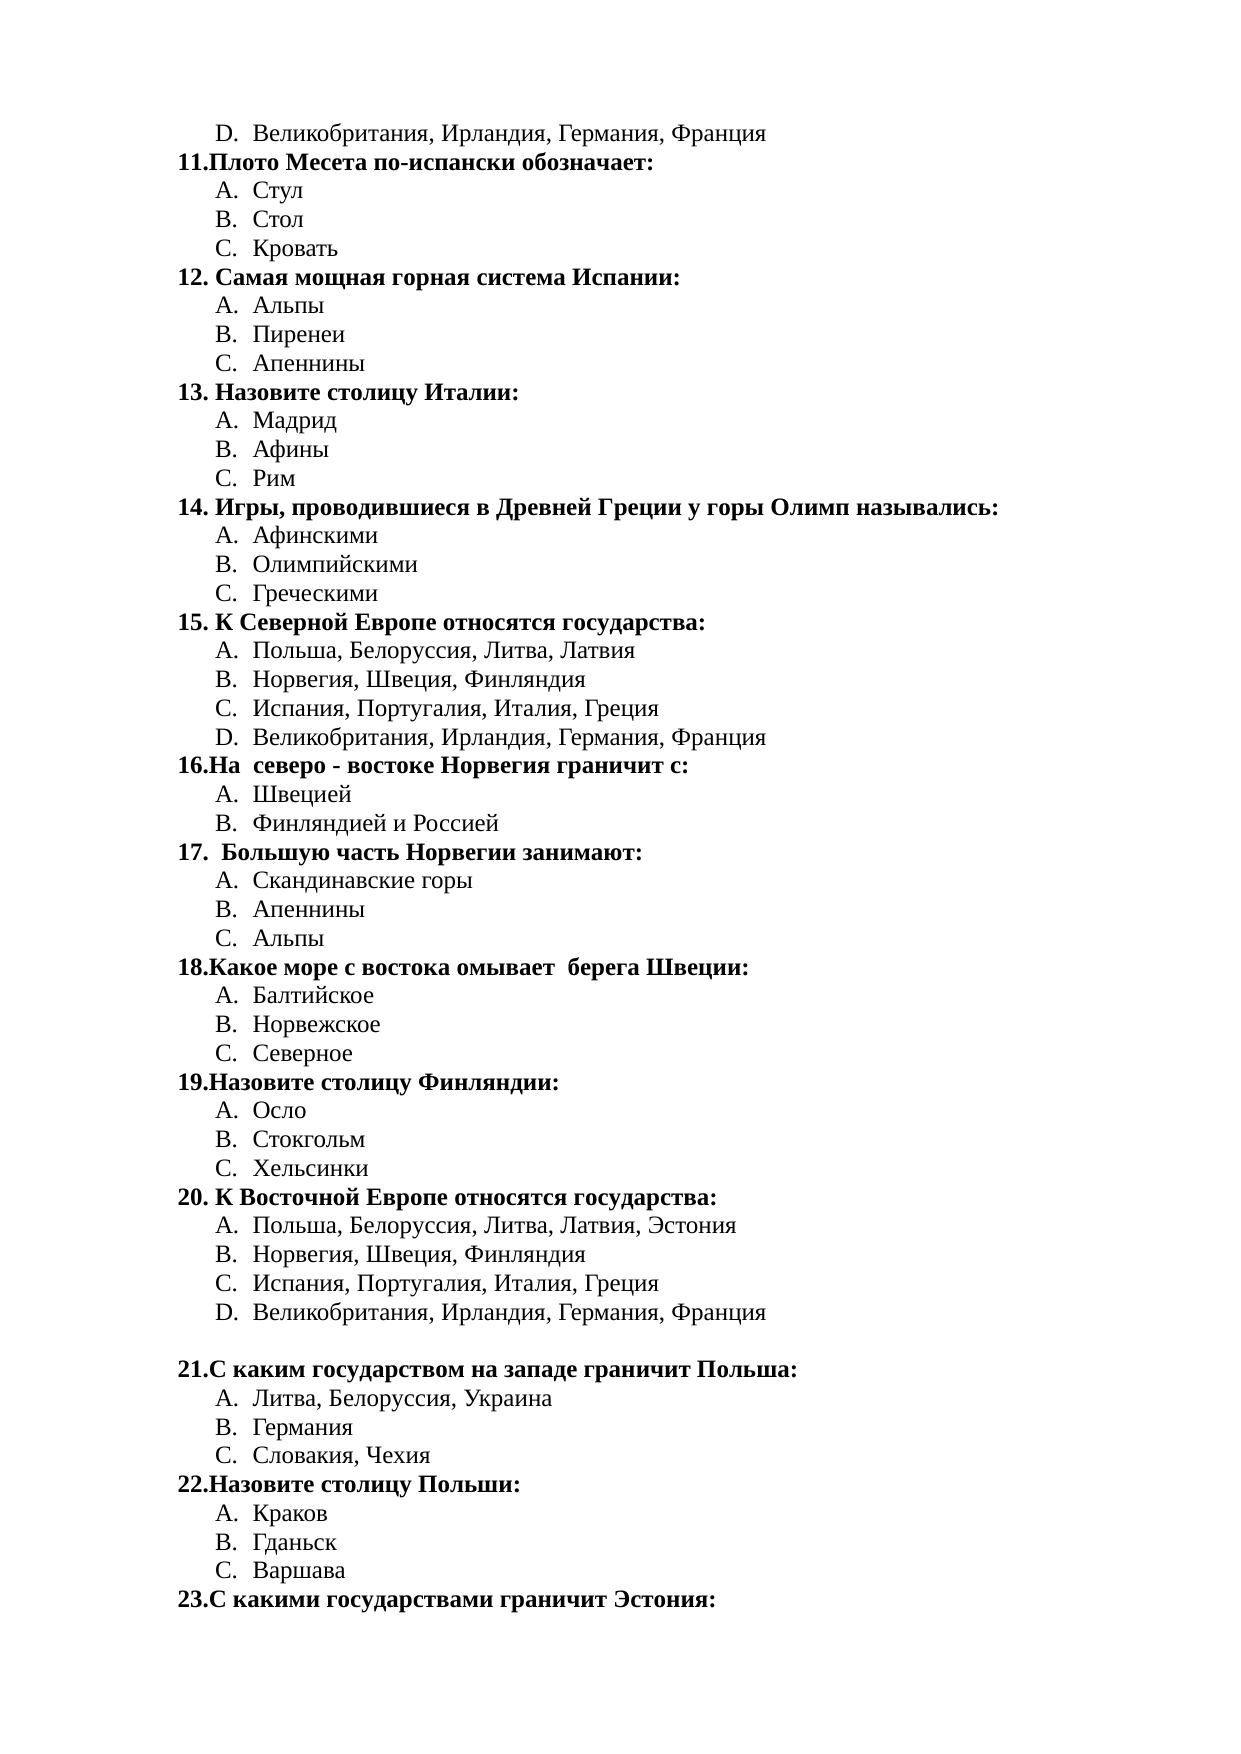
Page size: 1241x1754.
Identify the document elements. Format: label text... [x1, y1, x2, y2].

text 15. К Северной Европе относятся государства: [177, 607, 1152, 636]
text 16.На северо - востоке Норвегия граничит с: [177, 751, 1152, 779]
list Испания, Португалия, Италия, Греция [215, 693, 1152, 722]
list Польша, Белоруссия, Литва, Латвия, Эстония [215, 1211, 1152, 1239]
list Афинскими [215, 521, 1152, 549]
list Норвегия, Швеция, Финляндия [215, 1239, 1152, 1268]
list Скандинавские горы [215, 866, 1152, 894]
list Краков [215, 1498, 1152, 1527]
list Великобритания, Ирландия, Германия, Франция [215, 1297, 1152, 1326]
text 12. Самая мощная горная система Испании: [177, 262, 1152, 291]
list Германия [215, 1412, 1152, 1441]
list Афины [215, 434, 1152, 463]
text 23.С какими государствами граничит Эстония: [177, 1584, 1152, 1613]
text 19.Назовите столицу Финляндии: [177, 1067, 1152, 1096]
list Рим [215, 463, 1152, 492]
list Осло [215, 1096, 1152, 1124]
list Великобритания, Ирландия, Германия, Франция [215, 118, 1152, 147]
list Олимпийскими [215, 549, 1152, 578]
list Польша, Белоруссия, Литва, Латвия [215, 636, 1152, 664]
list Словакия, Чехия [215, 1441, 1152, 1469]
list Пиренеи [215, 319, 1152, 348]
list Литва, Белоруссия, Украина [215, 1383, 1152, 1412]
list Кровать [215, 233, 1152, 262]
list Северное [215, 1038, 1152, 1067]
text 11.Плото Месета по-испански обозначает: [177, 147, 1152, 176]
text 20. К Восточной Европе относятся государства: [177, 1182, 1152, 1211]
list Испания, Португалия, Италия, Греция [215, 1268, 1152, 1297]
list Греческими [215, 578, 1152, 607]
list Стол [215, 204, 1152, 233]
text 18.Какое море с востока омывает берега Швеции: [177, 952, 1152, 981]
text 17. Большую часть Норвегии занимают: [177, 837, 1152, 866]
text 13. Назовите столицу Италии: [177, 377, 1152, 406]
list Финляндией и Россией [215, 808, 1152, 837]
text 14. Игры, проводившиеся в Древней Греции у горы Олимп назывались: [177, 492, 1152, 521]
list Швецией [215, 779, 1152, 808]
list Хельсинки [215, 1153, 1152, 1182]
list Апеннины [215, 894, 1152, 923]
text 21.С каким государством на западе граничит Польша: [177, 1354, 1152, 1383]
list Великобритания, Ирландия, Германия, Франция [215, 722, 1152, 751]
list Гданьск [215, 1527, 1152, 1556]
list Мадрид [215, 406, 1152, 434]
list Норвежское [215, 1009, 1152, 1038]
text 22.Назовите столицу Польши: [177, 1469, 1152, 1498]
list Балтийское [215, 981, 1152, 1009]
list Альпы [215, 291, 1152, 319]
list Апеннины [215, 348, 1152, 377]
list Стокгольм [215, 1124, 1152, 1153]
list Стул [215, 176, 1152, 204]
list Варшава [215, 1556, 1152, 1584]
list Норвегия, Швеция, Финляндия [215, 664, 1152, 693]
list Альпы [215, 923, 1152, 952]
